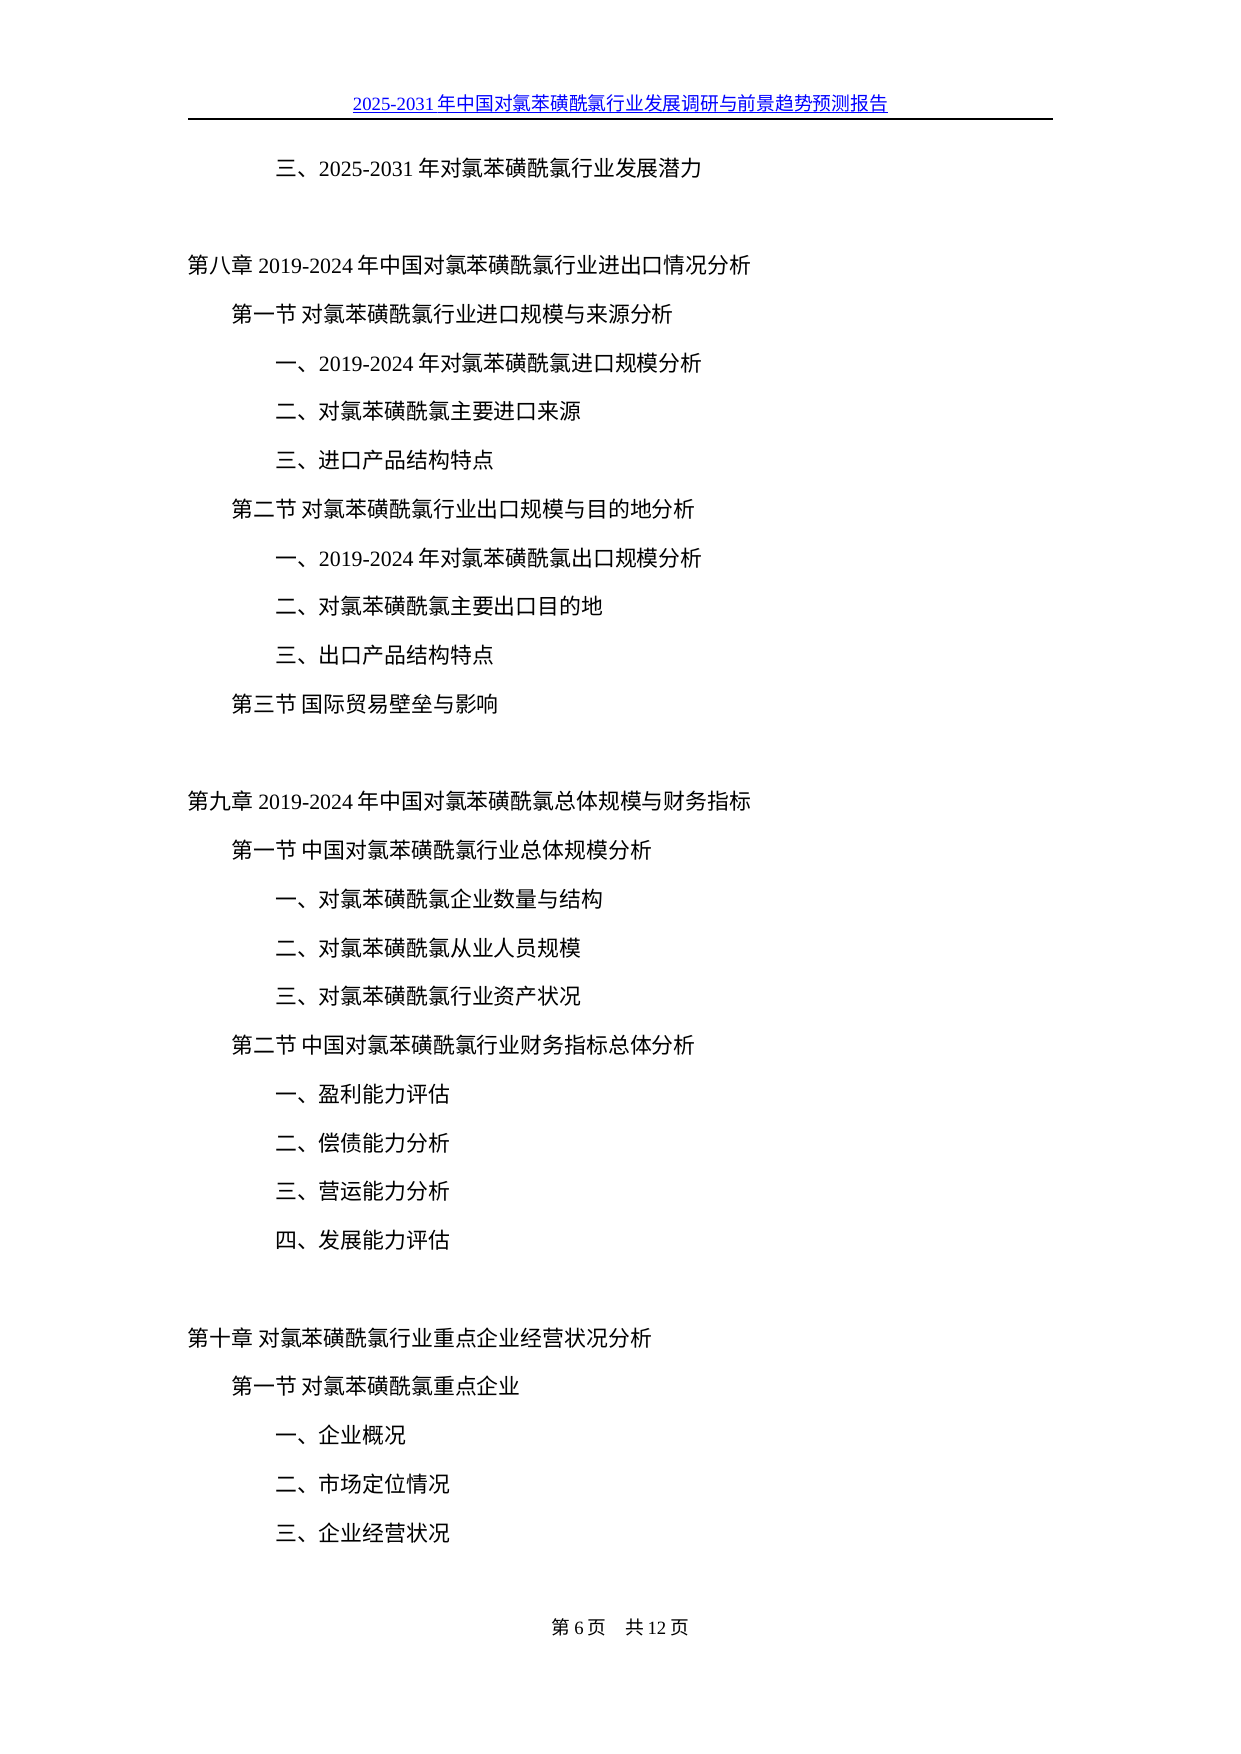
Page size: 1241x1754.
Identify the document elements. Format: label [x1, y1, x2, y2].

text [187, 150, 1053, 1548]
